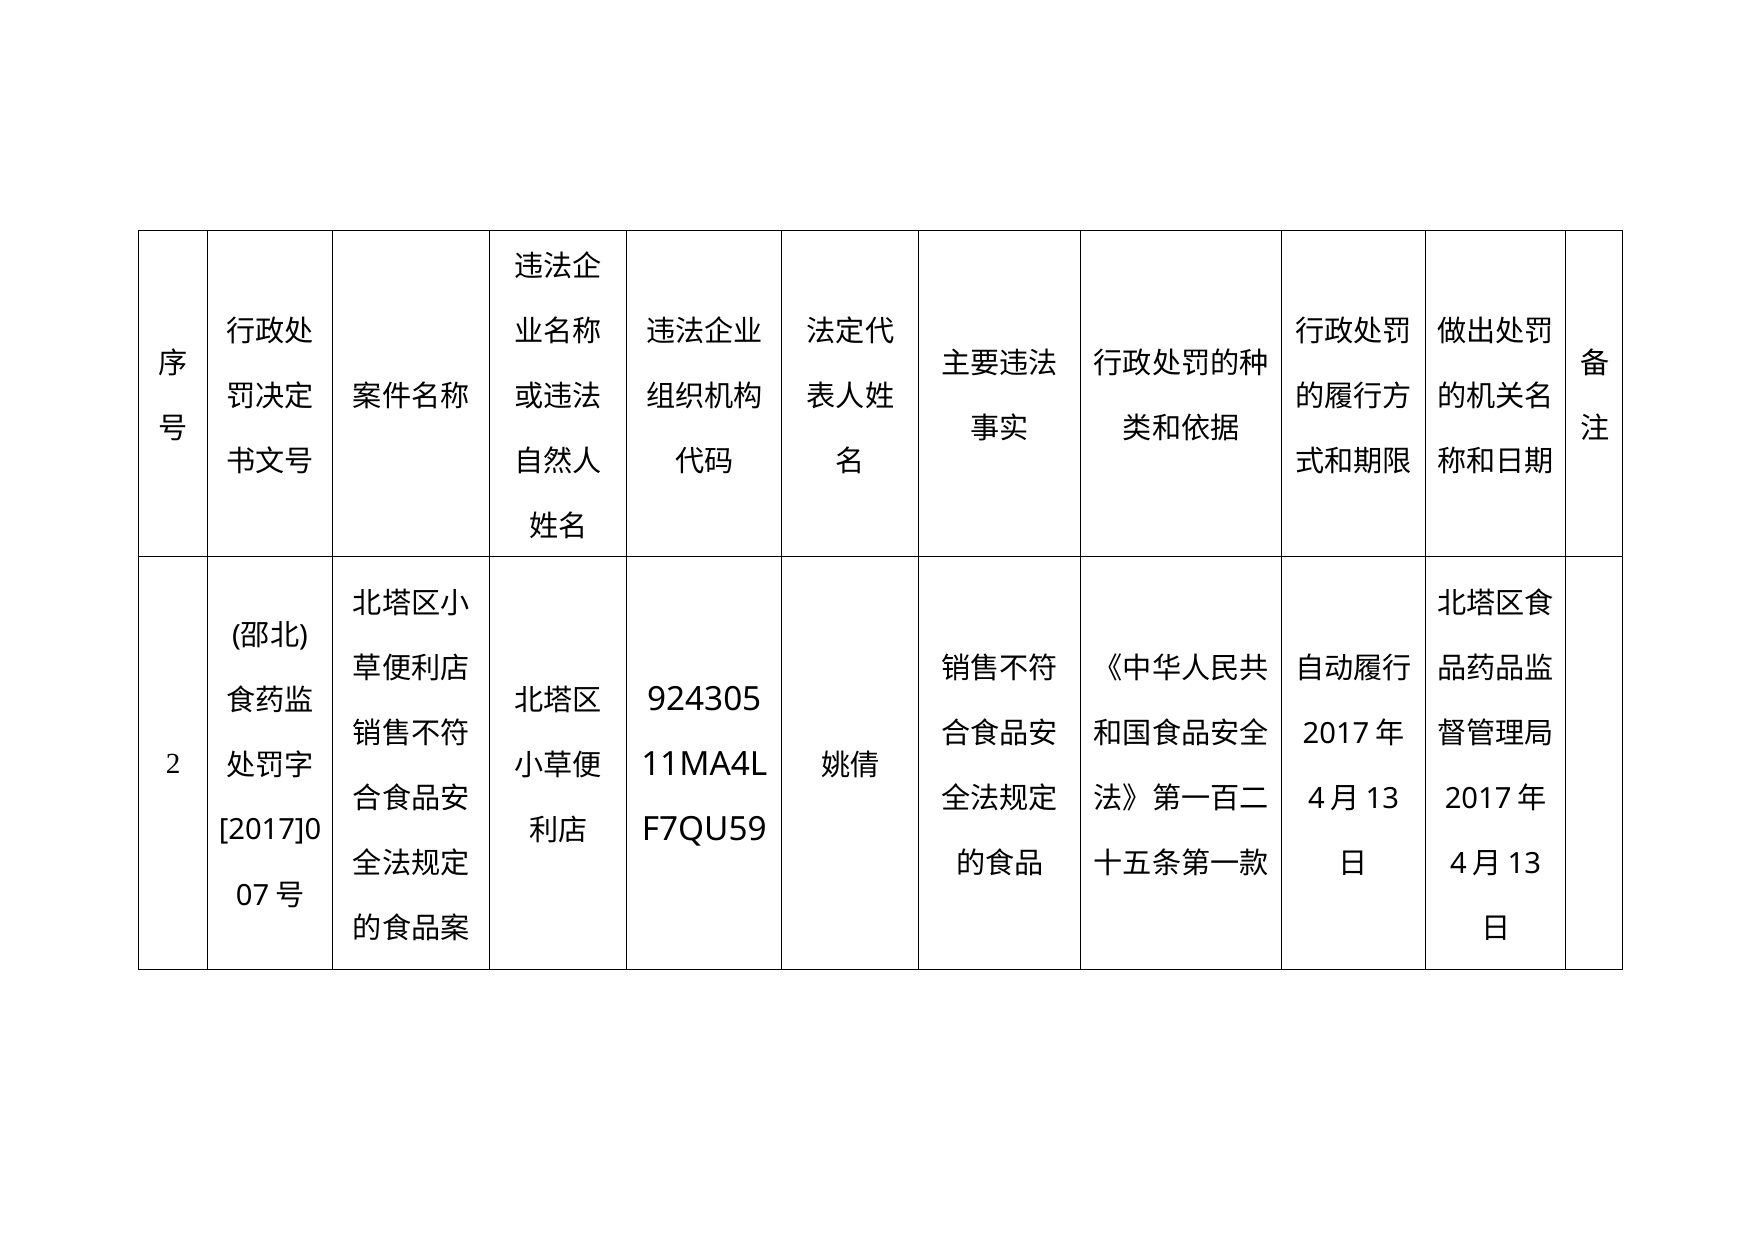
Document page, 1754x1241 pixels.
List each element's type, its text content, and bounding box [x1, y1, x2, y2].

table_cell 北塔区小草便利店销售不符合食品安全法规定的食品案 [333, 557, 489, 969]
table_cell 北塔区小草便利店 [490, 557, 626, 969]
table_cell 姚倩 [782, 557, 918, 969]
table_cell [1566, 557, 1622, 969]
table_cell 92430511MA4LF7QU59 [627, 557, 781, 969]
table_cell 2 [139, 557, 207, 969]
table_header 备注 [1566, 231, 1622, 556]
table_header 做出处罚的机关名称和日期 [1426, 231, 1565, 556]
table_header 行政处罚的种类和依据 [1081, 231, 1281, 556]
table_header 案件名称 [333, 231, 489, 556]
table_header 主要违法事实 [919, 231, 1080, 556]
table_cell (邵北)食药监处罚字[2017]007号 [208, 557, 332, 969]
table_header 违法企业组织机构代码 [627, 231, 781, 556]
table_header 法定代表人姓名 [782, 231, 918, 556]
table_cell 销售不符合食品安全法规定的食品 [919, 557, 1080, 969]
table_cell 北塔区食品药品监督管理局2017年4月13日 [1426, 557, 1565, 969]
table_header 违法企业名称或违法自然人姓名 [490, 231, 626, 556]
table_cell 自动履行 2017年4月13日 [1282, 557, 1425, 969]
table_header 行政处罚的履行方式和期限 [1282, 231, 1425, 556]
table_header 序号 [139, 231, 207, 556]
table_cell 《中华人民共和国食品安全法》第一百二十五条第一款 [1081, 557, 1281, 969]
table_header 行政处罚决定书文号 [208, 231, 332, 556]
